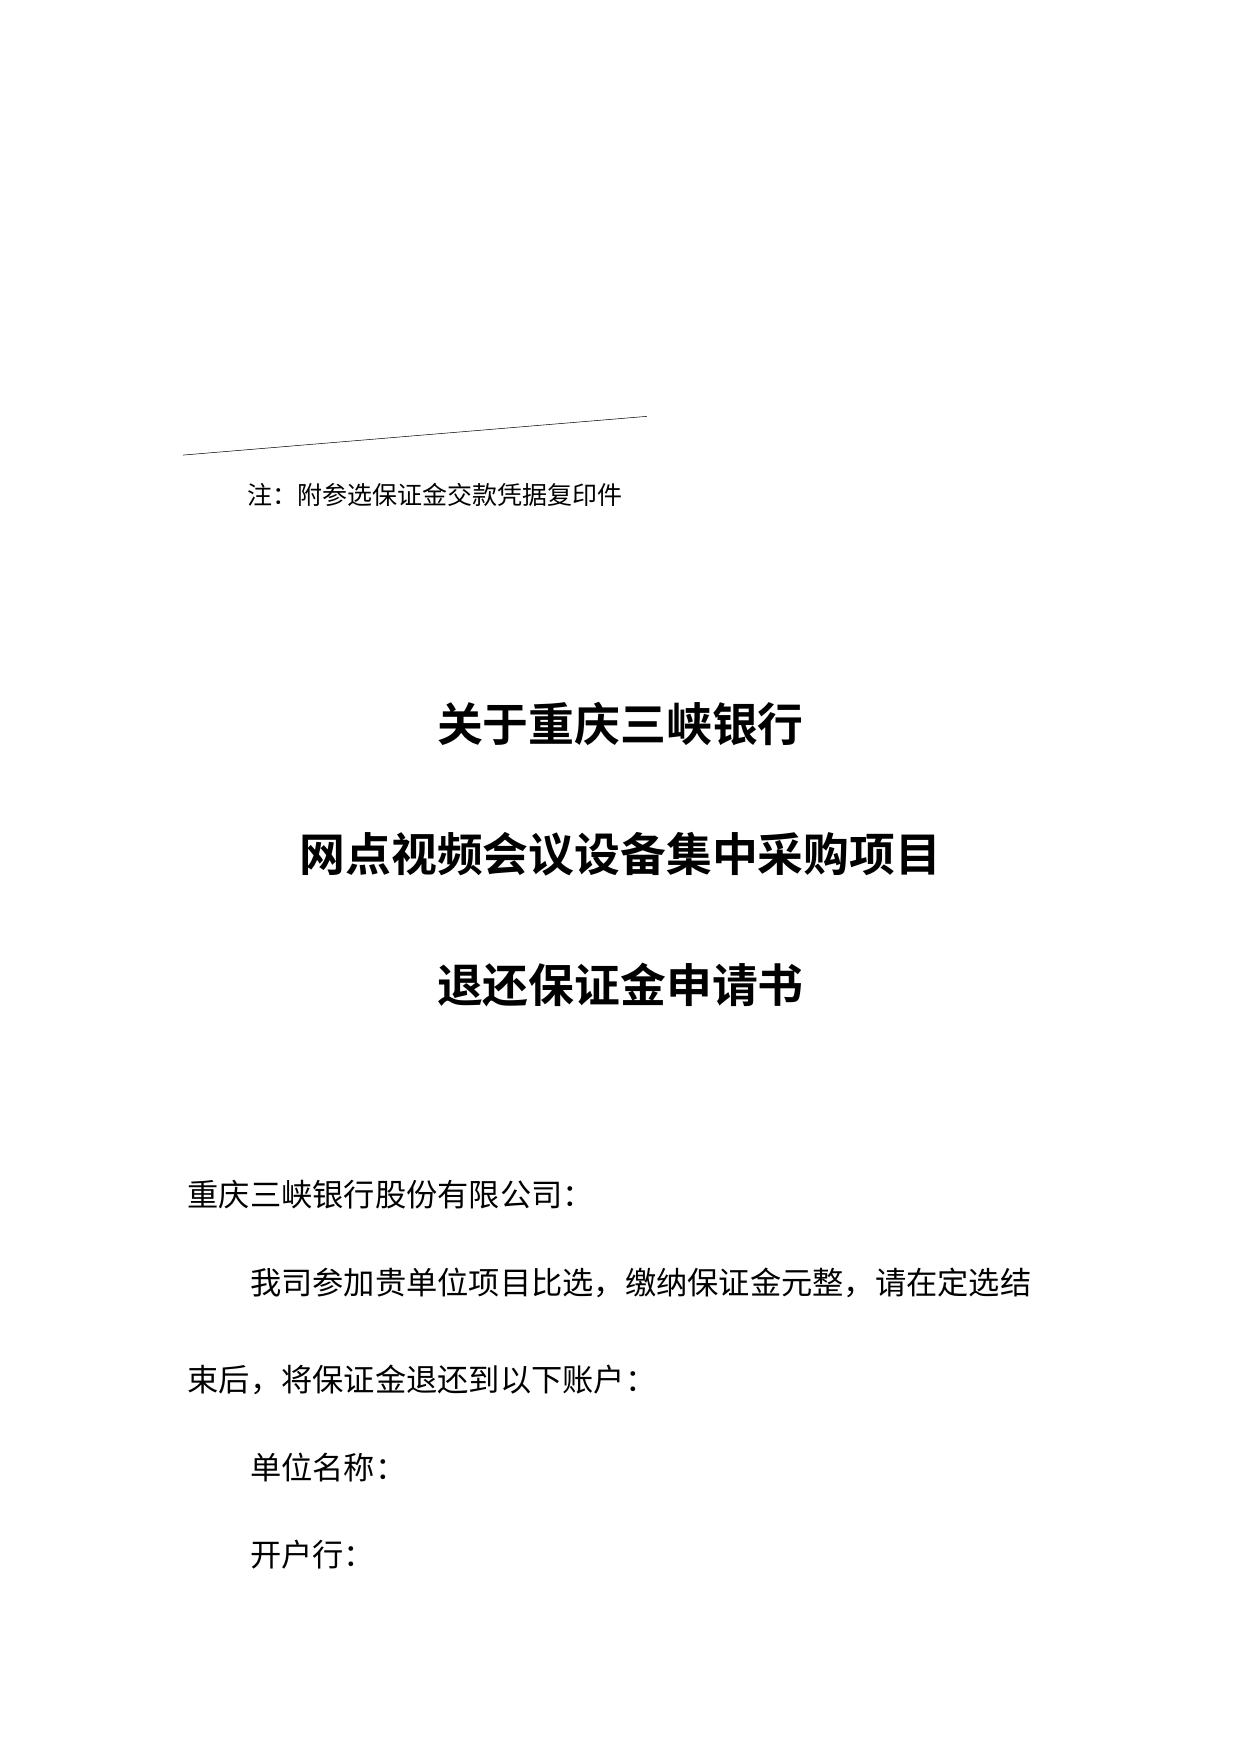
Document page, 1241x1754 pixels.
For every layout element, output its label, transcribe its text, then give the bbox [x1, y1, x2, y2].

text 注：附参选保证金交款凭据复印件 [187, 476, 1053, 512]
text 我司参加贵单位项目比选，缴纳保证金元整，请在定选结束后，将保证金退还到以下账户： [187, 1248, 1053, 1411]
text 单位名称： [187, 1433, 1053, 1498]
text 重庆三峡银行股份有限公司： [187, 1160, 1053, 1225]
text 关于重庆三峡银行 [187, 672, 1053, 770]
text 网点视频会议设备集中采购项目 [187, 803, 1053, 901]
text 退还保证金申请书 [187, 934, 1053, 1031]
text 开户行： [187, 1521, 1053, 1586]
